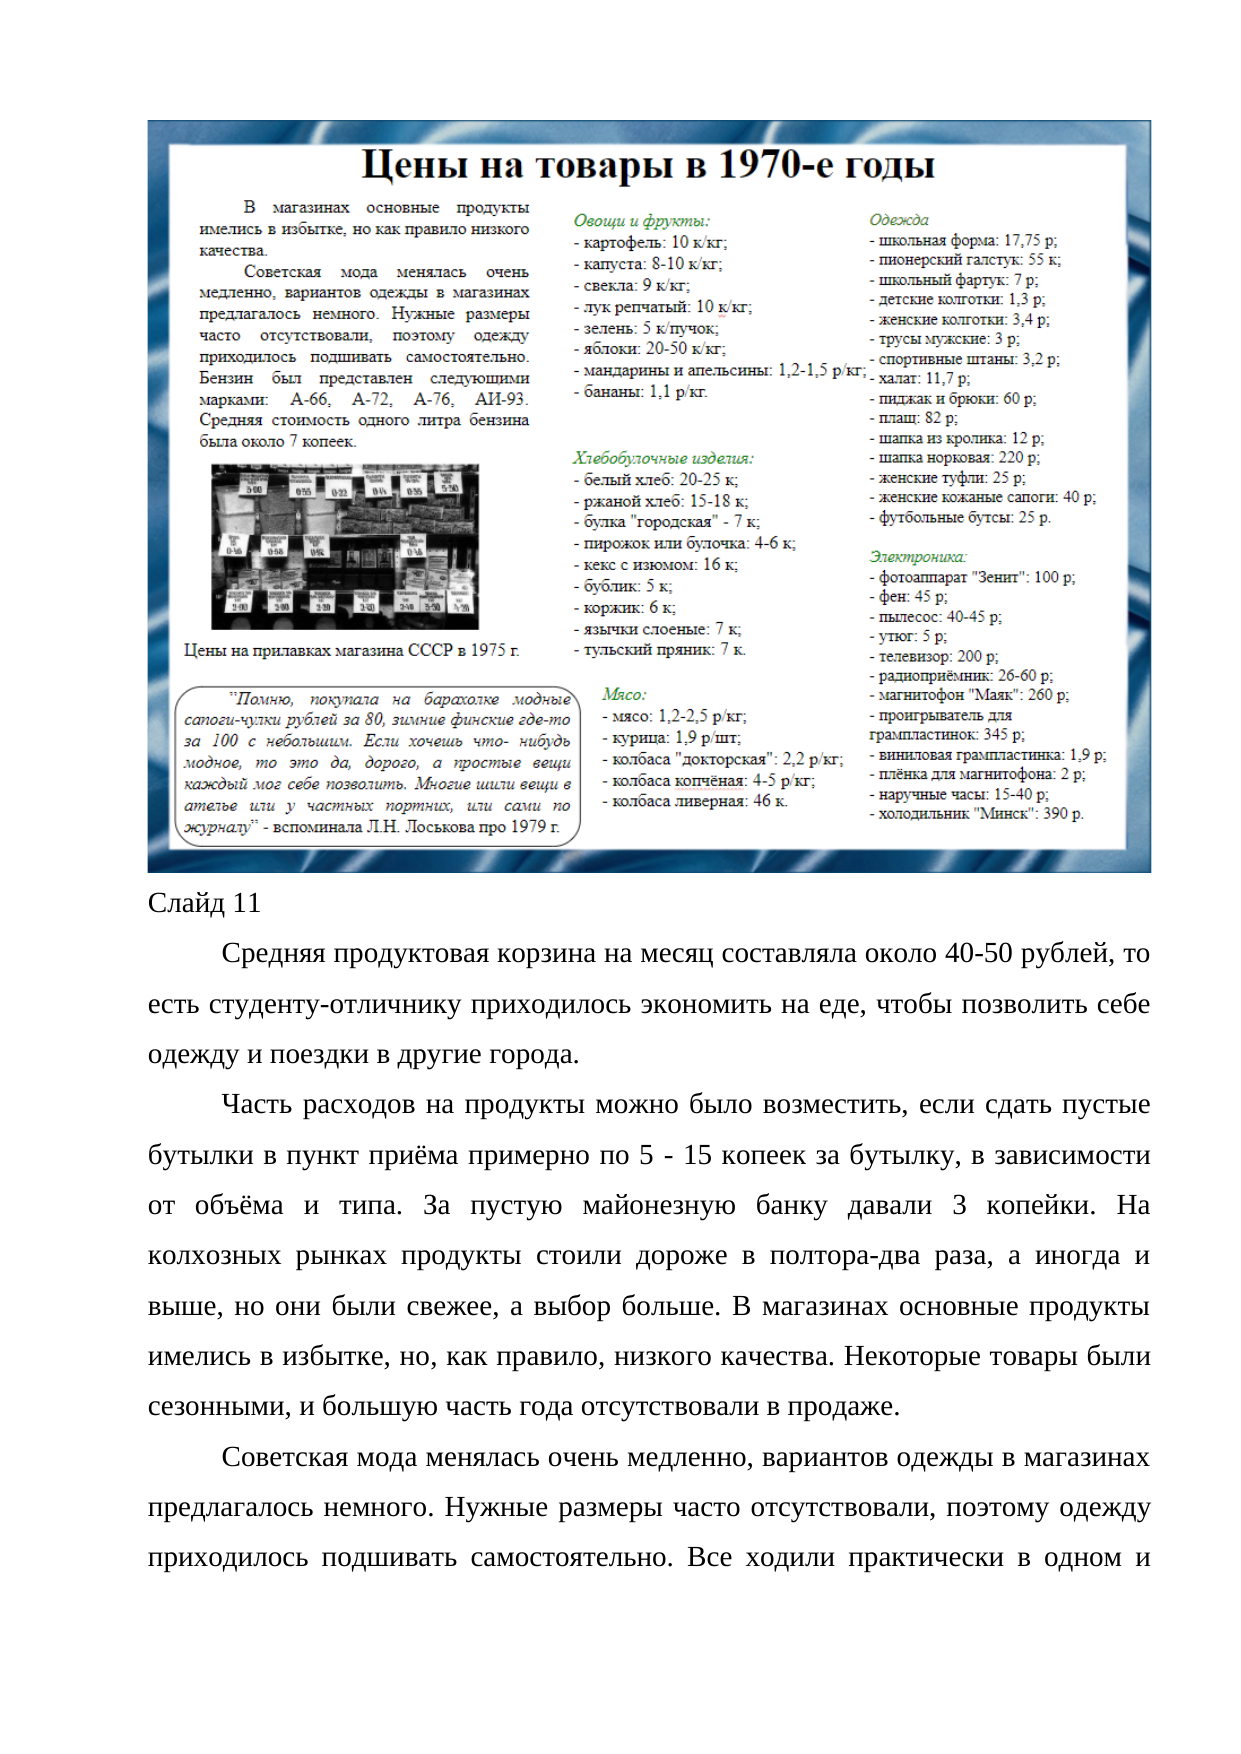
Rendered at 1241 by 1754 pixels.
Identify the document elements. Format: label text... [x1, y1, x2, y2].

text Часть расходов на продукты можно было возместить, если сдать пустые бутылки в пункт приёма примерно по 5 - 15 копеек за бутылку, в зависимости от объёма и типа. За пустую майонезную банку давали 3 копейки. На колхозных рынках продукты стоили дороже в полтора-два раза, а иногда и выше, но они были свежее, а выбор больше. В магазинах основные продукты имелись в избытке, но, как правило, низкого качества. Некоторые товары были сезонными, и большую часть года отсутствовали в продаже. [146, 1084, 1154, 1422]
picture [147, 120, 1152, 873]
text Слайд 11 [146, 883, 1154, 919]
text Средняя продуктовая корзина на месяц составляла около 40-50 рублей, то есть студенту-отличнику приходилось экономить на еде, чтобы позволить себе одежду и поездки в другие города. [146, 933, 1154, 1070]
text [146, 1437, 1154, 1575]
